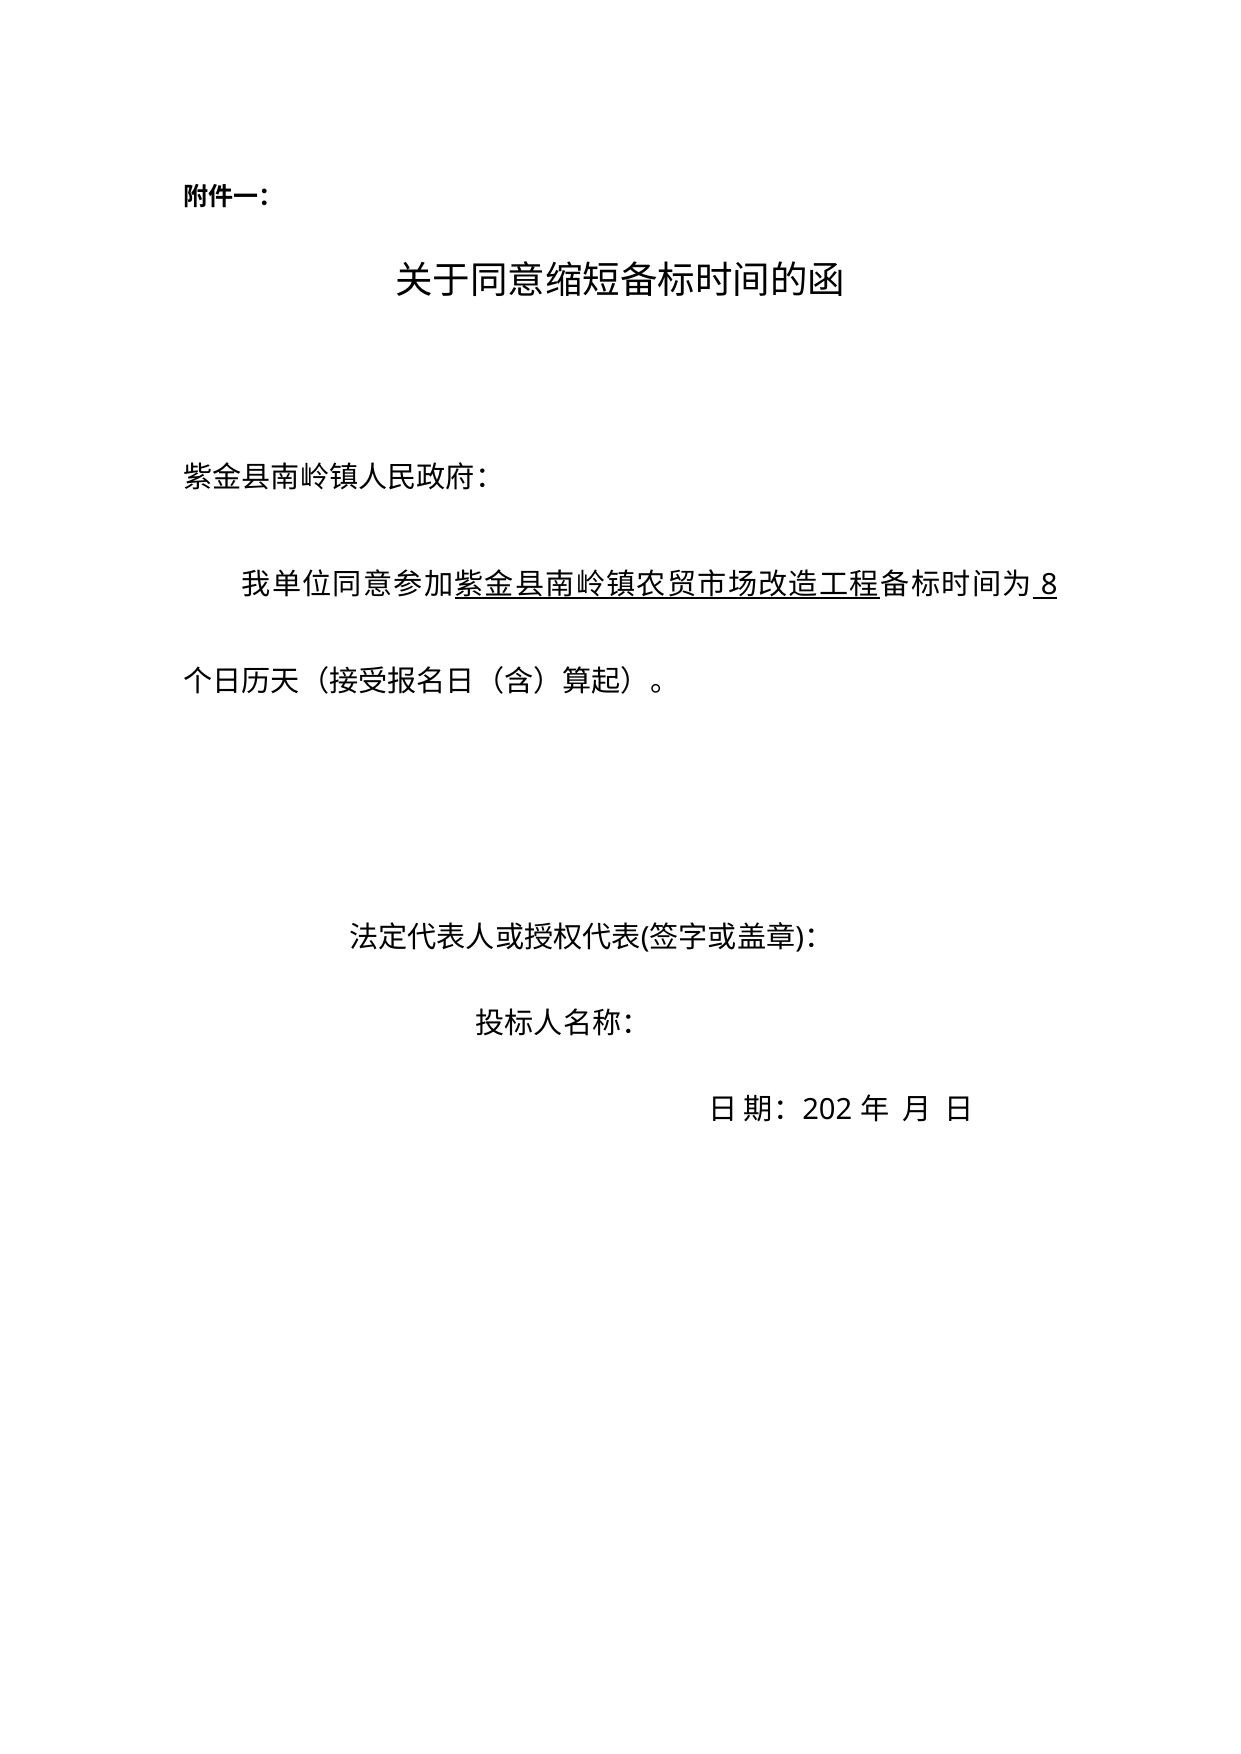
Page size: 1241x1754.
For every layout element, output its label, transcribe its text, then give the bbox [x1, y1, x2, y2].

text 关于同意缩短备标时间的函 [183, 245, 1057, 310]
text 紫金县南岭镇人民政府： [183, 442, 991, 507]
text 附件一： [183, 162, 1057, 227]
text 法定代表人或授权代表(签字或盖章)： [183, 902, 999, 967]
text 日 期：202 年 月 日 [183, 1075, 1057, 1140]
text 我单位同意参加紫金县南岭镇农贸市场改造工程备标时间为 8 个日历天（接受报名日（含）算起）。 [183, 549, 1057, 712]
text 投标人名称： [183, 988, 1057, 1053]
